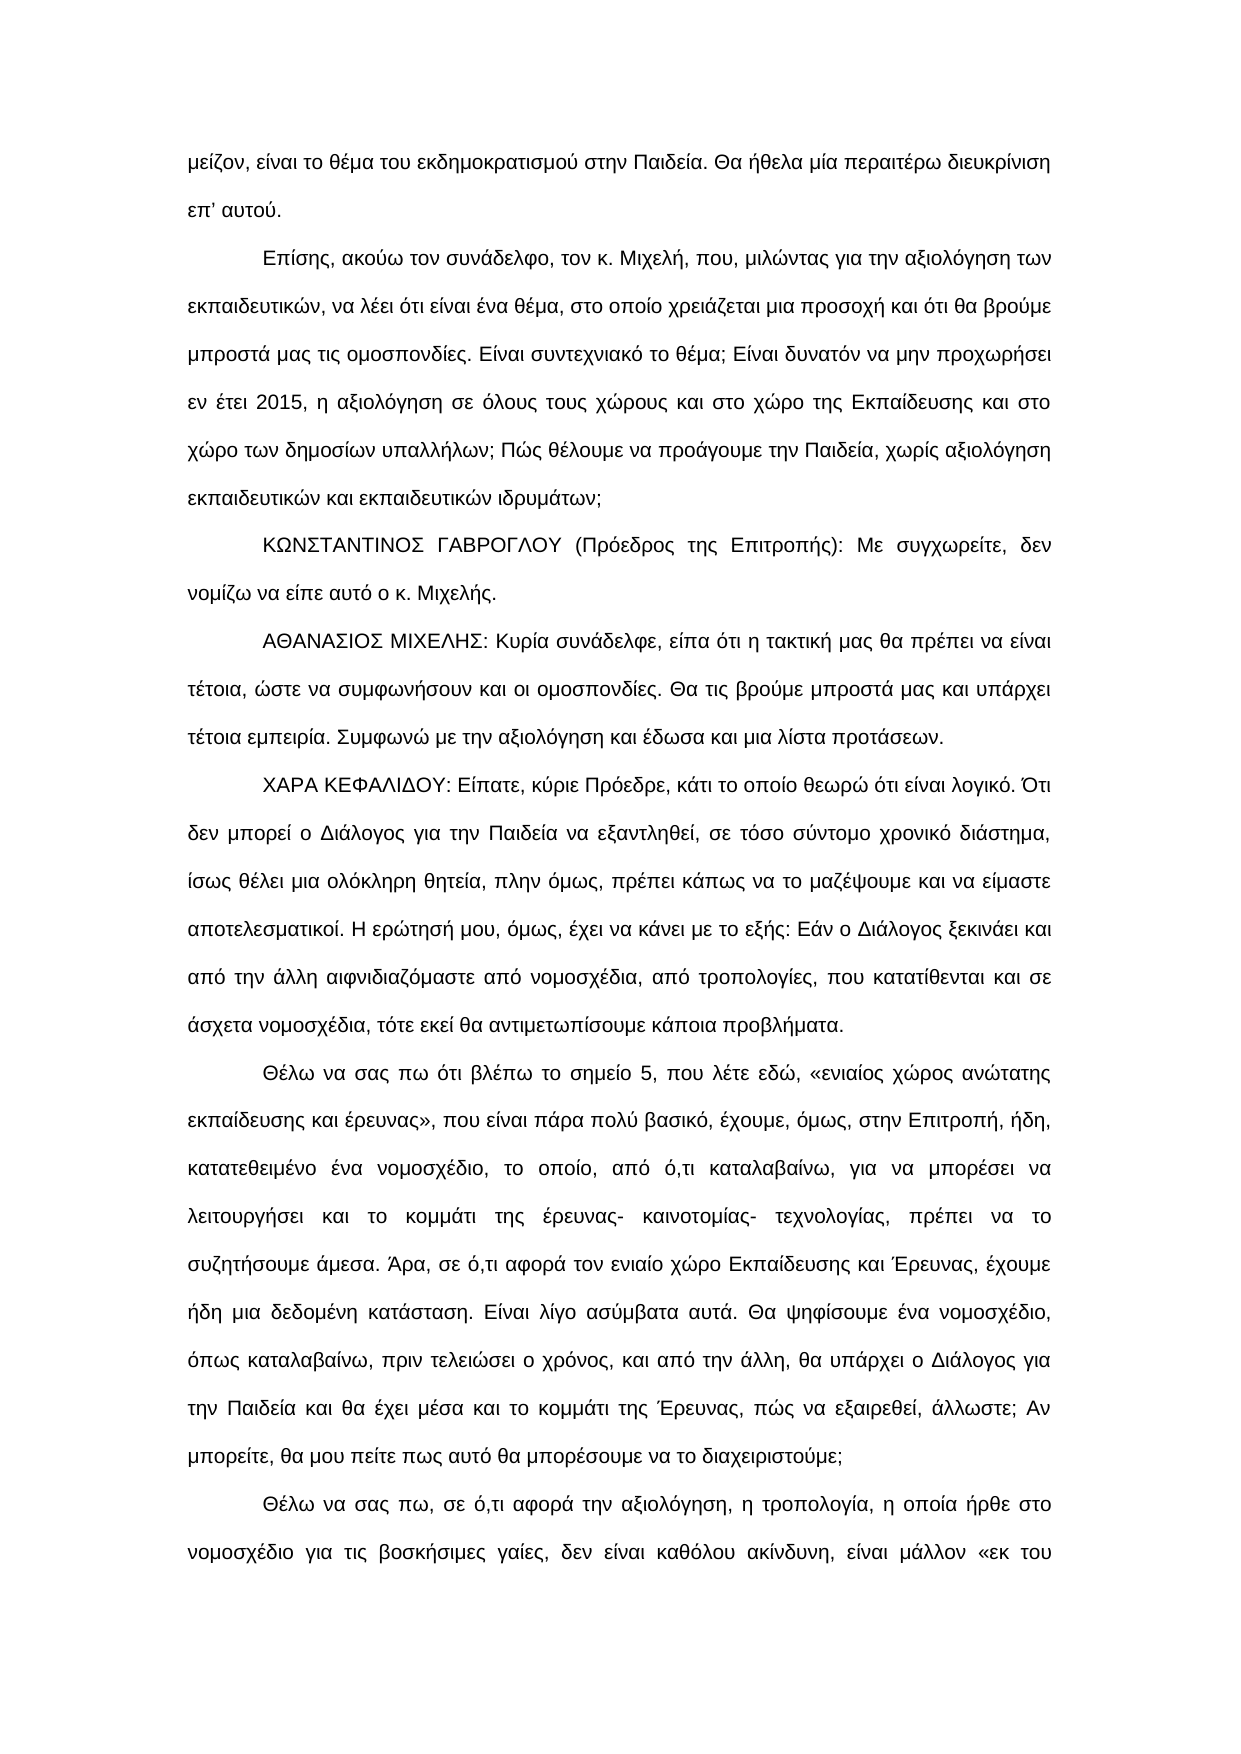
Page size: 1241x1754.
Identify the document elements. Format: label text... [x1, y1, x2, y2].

text Θέλω να σας πω ότι βλέπω το σημείο 5, που λέτε εδώ, «ενιαίος χώρος ανώτατης εκπαίδευσης και έρευνας», που είναι πάρα πολύ βασικό, έχουμε, όμως, στην Επιτροπή, ήδη, κατατεθειμένο ένα νομοσχέδιο, το οποίο, από ό,τι καταλαβαίνω, για να μπορέσει να λειτουργήσει και το κομμάτι της έρευνας- καινοτομίας- τεχνολογίας, πρέπει να το συζητήσουμε άμεσα. Άρα, σε ό,τι αφορά τον ενιαίο χώρο Εκπαίδευσης και Έρευνας, έχουμε ήδη μια δεδομένη κατάσταση. Είναι λίγο ασύμβατα αυτά. Θα ψηφίσουμε ένα νομοσχέδιο, όπως καταλαβαίνω, πριν τελειώσει ο χρόνος, και από την άλλη, θα υπάρχει ο Διάλογος για την Παιδεία και θα έχει μέσα και το κομμάτι της Έρευνας, πώς να εξαιρεθεί, άλλωστε; Αν μπορείτε, θα μου πείτε πως αυτό θα μπορέσουμε να το διαχειριστούμε; [187, 1060, 1053, 1468]
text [187, 150, 1053, 222]
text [187, 1492, 1053, 1563]
text ΧΑΡΑ ΚΕΦΑΛΙΔΟΥ: Είπατε, κύριε Πρόεδρε, κάτι το οποίο θεωρώ ότι είναι λογικό. Ότι δεν μπορεί ο Διάλογος για την Παιδεία να εξαντληθεί, σε τόσο σύντομο χρονικό διάστημα, ίσως θέλει μια ολόκληρη θητεία, πλην όμως, πρέπει κάπως να το μαζέψουμε και να είμαστε αποτελεσματικοί. Η ερώτησή μου, όμως, έχει να κάνει με το εξής: Εάν ο Διάλογος ξεκινάει και από την άλλη αιφνιδιαζόμαστε από νομοσχέδια, από τροπολογίες, που κατατίθενται και σε άσχετα νομοσχέδια, τότε εκεί θα αντιμετωπίσουμε κάποια προβλήματα. [187, 773, 1053, 1036]
text ΑΘΑΝΑΣΙΟΣ ΜΙΧΕΛΗΣ: Κυρία συνάδελφε, είπα ότι η τακτική μας θα πρέπει να είναι τέτοια, ώστε να συμφωνήσουν και οι ομοσπονδίες. Θα τις βρούμε μπροστά μας και υπάρχει τέτοια εμπειρία. Συμφωνώ με την αξιολόγηση και έδωσα και μια λίστα προτάσεων. [187, 629, 1053, 749]
text Επίσης, ακούω τον συνάδελφο, τον κ. Μιχελή, που, μιλώντας για την αξιολόγηση των εκπαιδευτικών, να λέει ότι είναι ένα θέμα, στο οποίο χρειάζεται μια προσοχή και ότι θα βρούμε μπροστά μας τις ομοσπονδίες. Είναι συντεχνιακό το θέμα; Είναι δυνατόν να μην προχωρήσει εν έτει 2015, η αξιολόγηση σε όλους τους χώρους και στο χώρο της Εκπαίδευσης και στο χώρο των δημοσίων υπαλλήλων; Πώς θέλουμε να προάγουμε την Παιδεία, χωρίς αξιολόγηση εκπαιδευτικών και εκπαιδευτικών ιδρυμάτων; [187, 246, 1053, 509]
text ΚΩΝΣΤΑΝΤΙΝΟΣ ΓΑΒΡΟΓΛΟΥ (Πρόεδρος της Επιτροπής): Με συγχωρείτε, δεν νομίζω να είπε αυτό ο κ. Μιχελής. [187, 533, 1053, 605]
